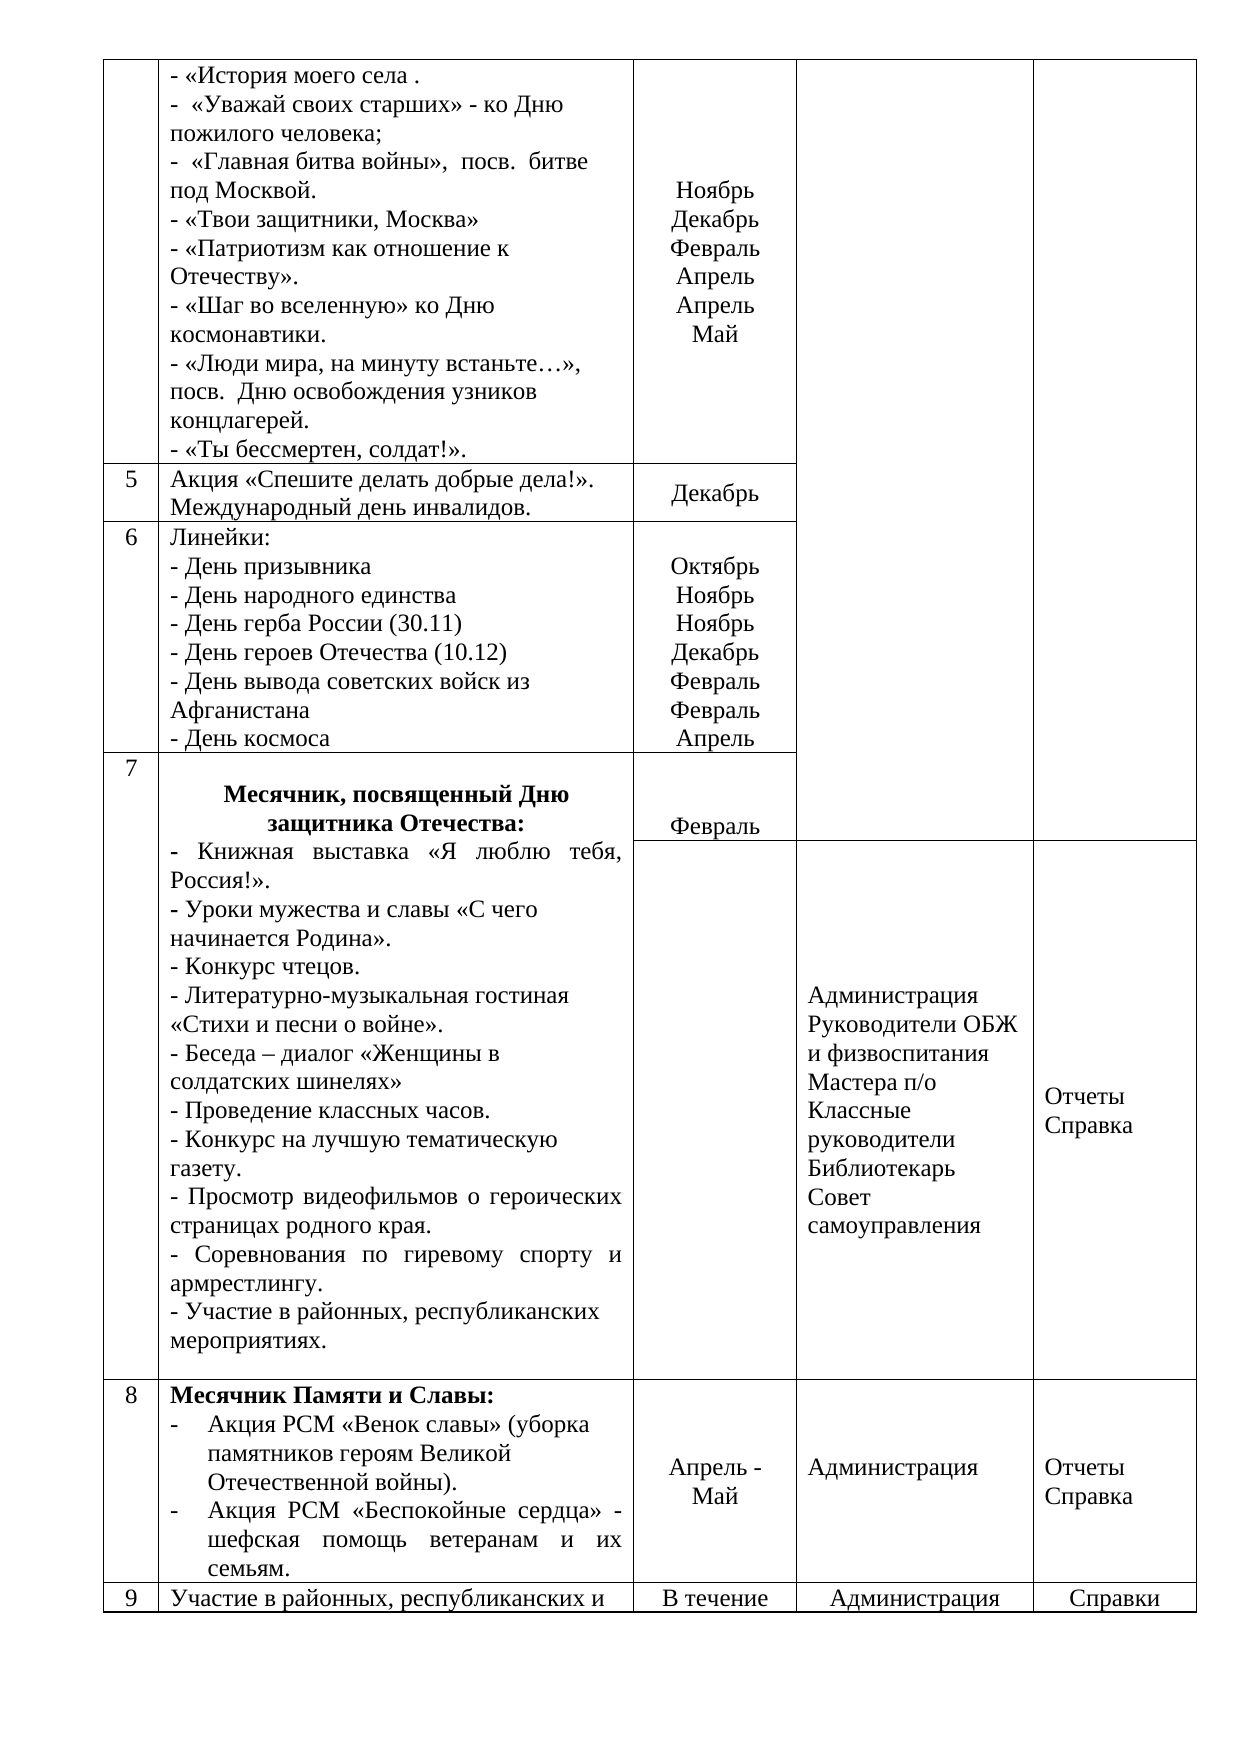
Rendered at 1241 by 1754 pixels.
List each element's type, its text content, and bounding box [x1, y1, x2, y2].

table_cell [634, 841, 796, 1379]
table_cell 4 [104, 60, 158, 463]
table_cell Апрель - Май [634, 1380, 796, 1582]
table_cell Месячник, посвященный Дню защитника Отечества: - Книжная выставка «Я люблю тебя, Россия!». - Уроки мужества и славы «С чего начинается Родина». - Конкурс чтецов. - Литературно-музыкальная гостиная «Стихи и песни о войне». - Беседа – диалог «Женщины в солдатских шинелях» - Проведение классных часов. - Конкурс на лучшую тематическую газету. - Просмотр видеофильмов о героических страницах родного края. - Соревнования по гиревому спорту и армрестлингу. - Участие в районных, республиканских мероприятиях. [159, 753, 633, 1379]
table_cell Администрация [797, 1380, 1033, 1582]
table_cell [634, 60, 796, 463]
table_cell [159, 60, 633, 463]
table_cell Линейки: - День призывника - День народного единства - День герба России (30.11) - День героев Отечества (10.12) - День вывода советских войск из Афганистана - День космоса [159, 522, 633, 752]
table_cell 6 [104, 522, 158, 752]
table_cell Справки [1034, 1583, 1196, 1611]
table_cell [797, 60, 1033, 839]
table_cell Администрация [797, 1583, 1033, 1611]
table_cell Февраль [634, 753, 796, 839]
table_cell Акция «Спешите делать добрые дела!». Международный день инвалидов. [159, 464, 633, 521]
table_cell Месячник Памяти и Славы: Акция РСМ «Венок славы» (уборка памятников героям Великой Отечественной войны). Акция РСМ «Беспокойные сердца» - шефская помощь ветеранам и их семьям. [159, 1380, 633, 1582]
table_cell [1034, 60, 1196, 839]
table_cell 9 [104, 1583, 158, 1611]
table_cell Отчеты Справка [1034, 1380, 1196, 1582]
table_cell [159, 1583, 633, 1611]
table_cell 7 [104, 753, 158, 1379]
table_cell Декабрь [634, 464, 796, 521]
table_cell Октябрь Ноябрь Ноябрь Декабрь Февраль Февраль Апрель [634, 522, 796, 752]
table_cell В течение года [634, 1583, 796, 1611]
table_cell 5 [104, 464, 158, 521]
table_cell 8 [104, 1380, 158, 1582]
table_cell Администрация Руководители ОБЖ и физвоспитания Мастера п/о Классные руководители Библиотекарь Совет самоуправления [797, 841, 1033, 1379]
table_cell Отчеты Справка [1034, 841, 1196, 1379]
